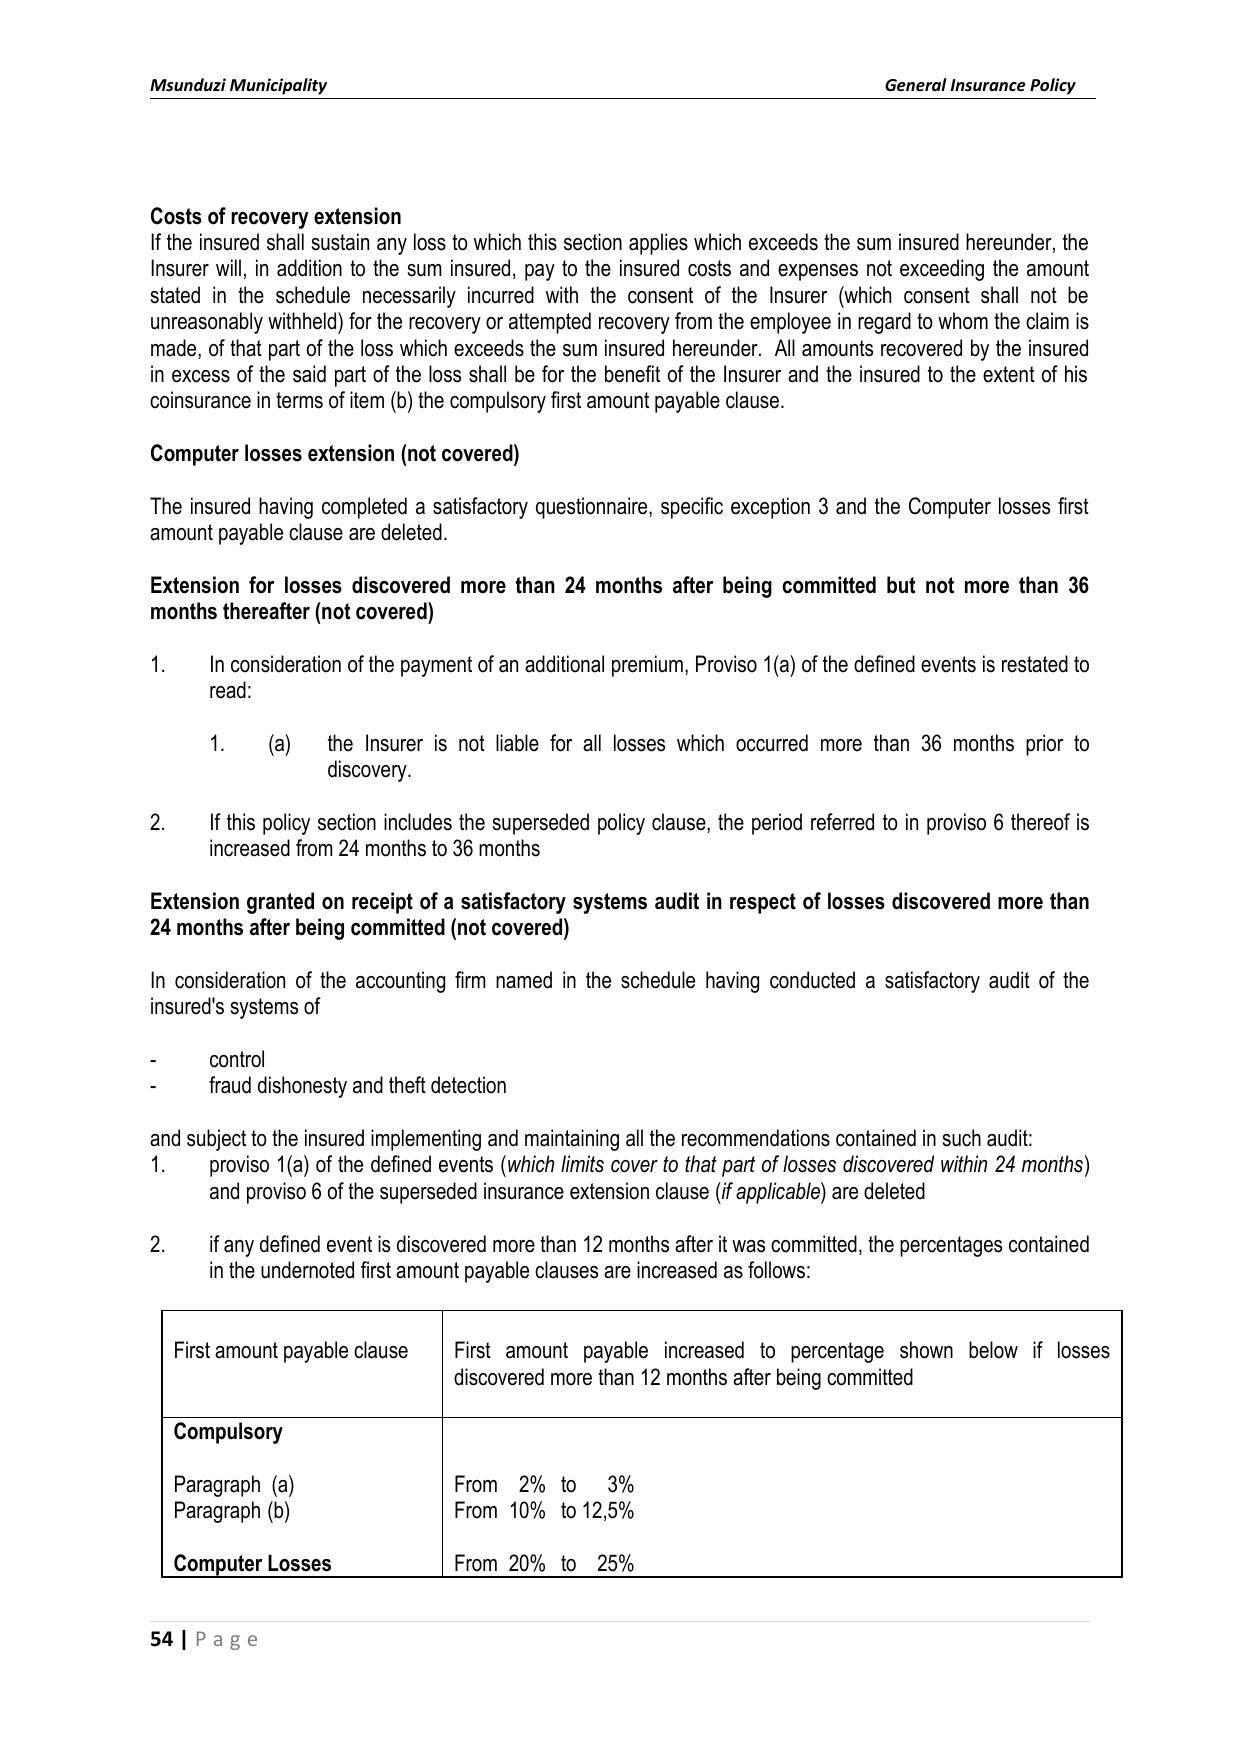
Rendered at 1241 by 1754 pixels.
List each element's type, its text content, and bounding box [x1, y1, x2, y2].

table_cell Compulsory Paragraph (a) Paragraph (b) Computer Losses [163, 1418, 442, 1576]
text and subject to the insured implementing and maintaining all the recommendations contained in such audit: [150, 1125, 1090, 1151]
table_cell From 2% to 3% From 10% to 12,5% From 20% to 25% [443, 1418, 1121, 1576]
table_header First amount payable clause [163, 1311, 442, 1417]
text 2. If this policy section includes the superseded policy clause, the period referred to in proviso 6 thereof is increased from 24 months to 36 months [150, 809, 1090, 862]
table_header First amount payable increased to percentage shown below if losses discovered more than 12 months after being committed [443, 1311, 1121, 1417]
text Extension granted on receipt of a satisfactory systems audit in respect of losses discovered more than 24 months after being committed (not covered) [150, 888, 1090, 941]
text Computer losses extension (not covered) [150, 440, 1090, 466]
text Extension for losses discovered more than 24 months after being committed but not more than 36 months thereafter (not covered) [150, 572, 1090, 624]
text - fraud dishonesty and theft detection [150, 1072, 1090, 1099]
text Costs of recovery extension [150, 203, 1090, 229]
text 2. if any defined event is discovered more than 12 months after it was committed, the percentages contained in the undernoted first amount payable clauses are increased as follows: [150, 1231, 1090, 1283]
text - control [150, 1046, 1090, 1072]
text If the insured shall sustain any loss to which this section applies which exceeds the sum insured hereunder, the Insurer will, in addition to the sum insured, pay to the insured costs and expenses not exceeding the amount stated in the schedule necessarily incurred with the consent of the Insurer (which consent shall not be unreasonably withheld) for the recovery or attempted recovery from the employee in regard to whom the claim is made, of that part of the loss which exceeds the sum insured hereunder. All amounts recovered by the insured in excess of the said part of the loss shall be for the benefit of the Insurer and the insured to the extent of his coinsurance in terms of item (b) the compulsory first amount payable clause. [150, 229, 1090, 413]
text In consideration of the accounting firm named in the schedule having conducted a satisfactory audit of the insured's systems of [150, 967, 1090, 1020]
text 1. In consideration of the payment of an additional premium, Proviso 1(a) of the defined events is restated to read: [150, 651, 1090, 703]
text 1. proviso 1(a) of the defined events (which limits cover to that part of losses discovered within 24 months) and proviso 6 of the superseded insurance extension clause (if applicable) are deleted [150, 1151, 1090, 1204]
text 1. (a) the Insurer is not liable for all losses which occurred more than 36 months prior to discovery. [150, 730, 1090, 782]
text The insured having completed a satisfactory questionnaire, specific exception 3 and the Computer losses first amount payable clause are deleted. [150, 493, 1090, 545]
